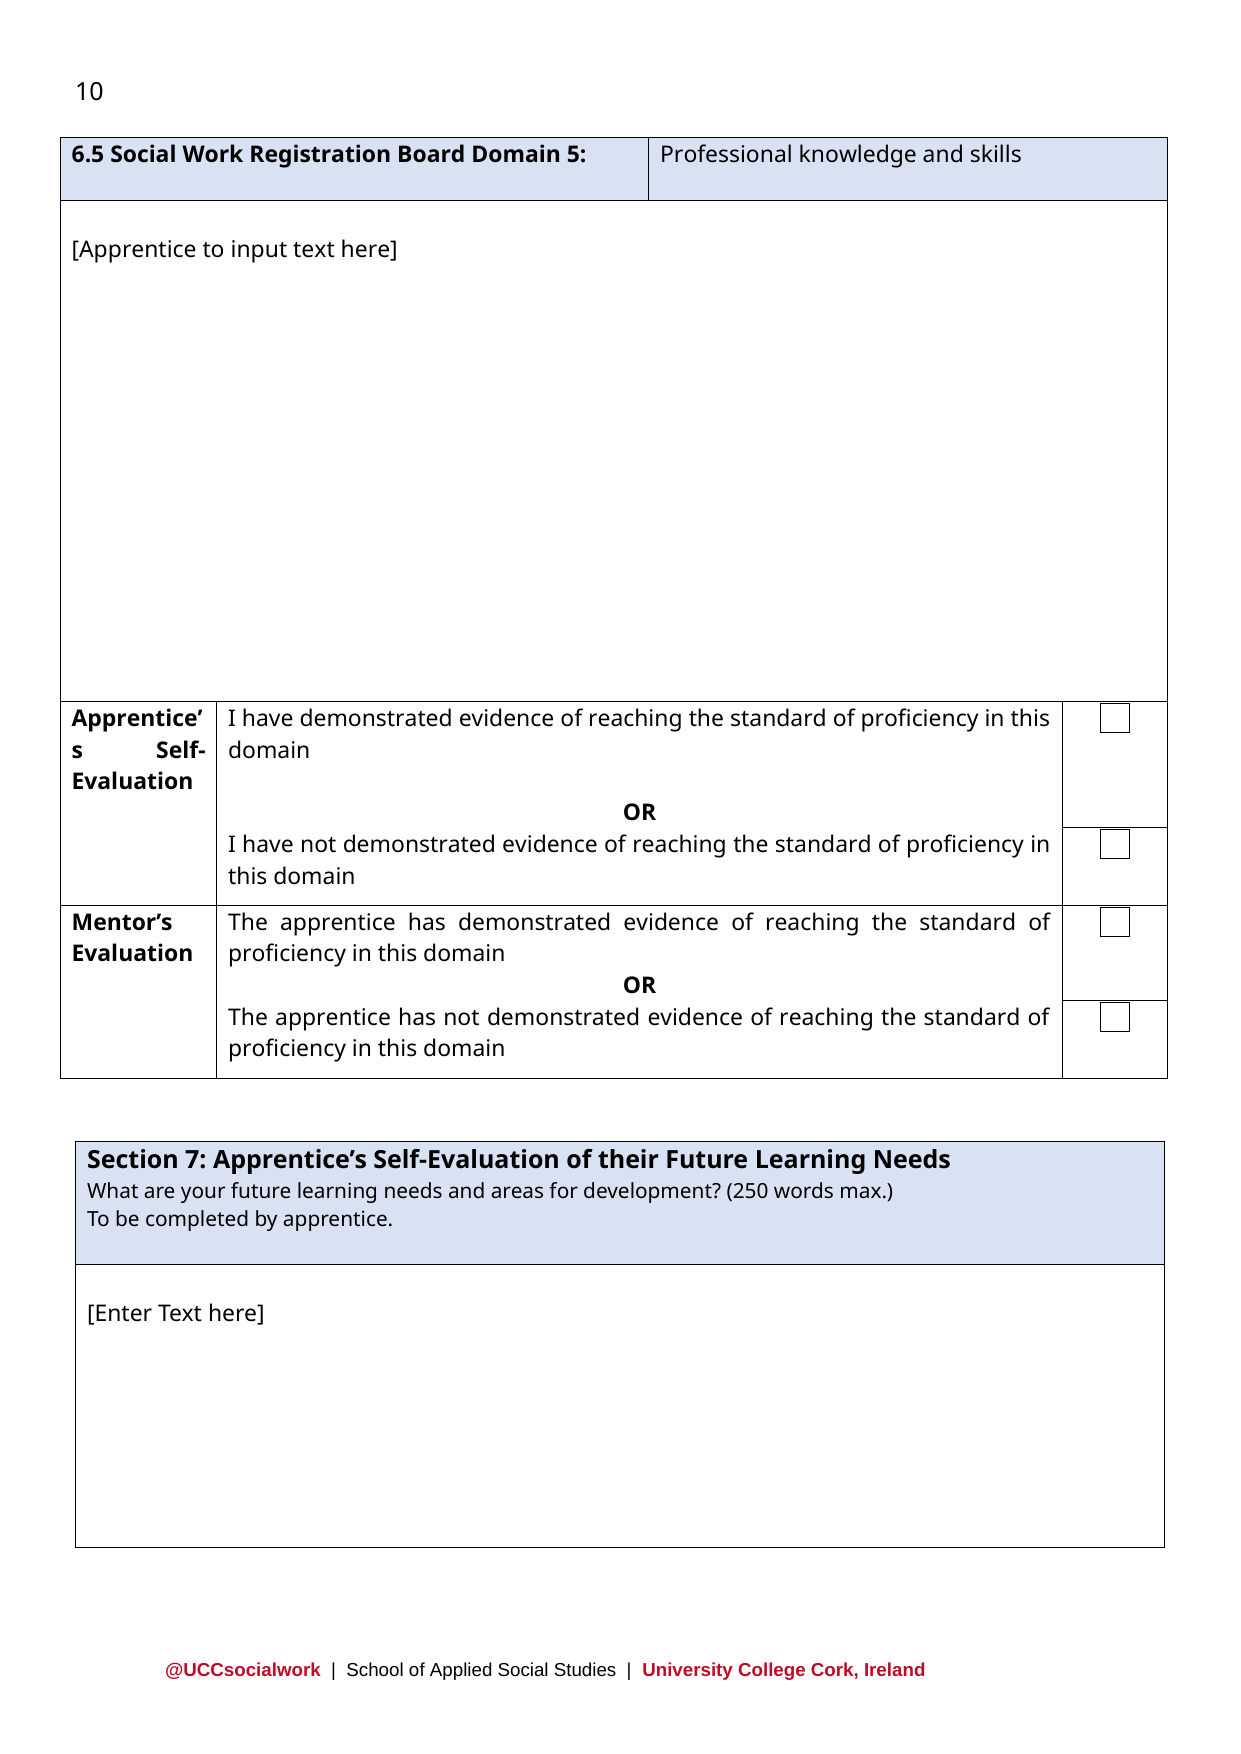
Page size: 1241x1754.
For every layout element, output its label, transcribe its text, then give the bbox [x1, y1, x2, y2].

table_header Section 7: Apprentice’s Self-Evaluation of their Future Learning Needs What are your future learning needs and areas for development? (250 words max.) To be completed by apprentice. [76, 1142, 1164, 1264]
table_header Professional knowledge and skills [649, 138, 1167, 200]
table_cell Apprentice’s Self-Evaluation [61, 702, 216, 905]
table_cell [Apprentice to input text here] [61, 201, 1167, 701]
table_cell I have demonstrated evidence of reaching the standard of proficiency in this domain OR [217, 702, 1062, 827]
table_header 6.5 Social Work Registration Board Domain 5: [61, 138, 648, 200]
table_cell Mentor’s Evaluation [61, 906, 216, 1077]
table_cell [1063, 1001, 1167, 1077]
table_cell The apprentice has demonstrated evidence of reaching the standard of proficiency in this domain OR [217, 906, 1062, 1000]
table_cell [Enter Text here] [76, 1265, 1164, 1547]
table_cell The apprentice has not demonstrated evidence of reaching the standard of proficiency in this domain [217, 1000, 1062, 1077]
table_cell [1063, 906, 1167, 1000]
table_cell [1063, 702, 1167, 827]
table_cell I have not demonstrated evidence of reaching the standard of proficiency in this domain [217, 827, 1062, 905]
table_cell [1063, 828, 1167, 905]
